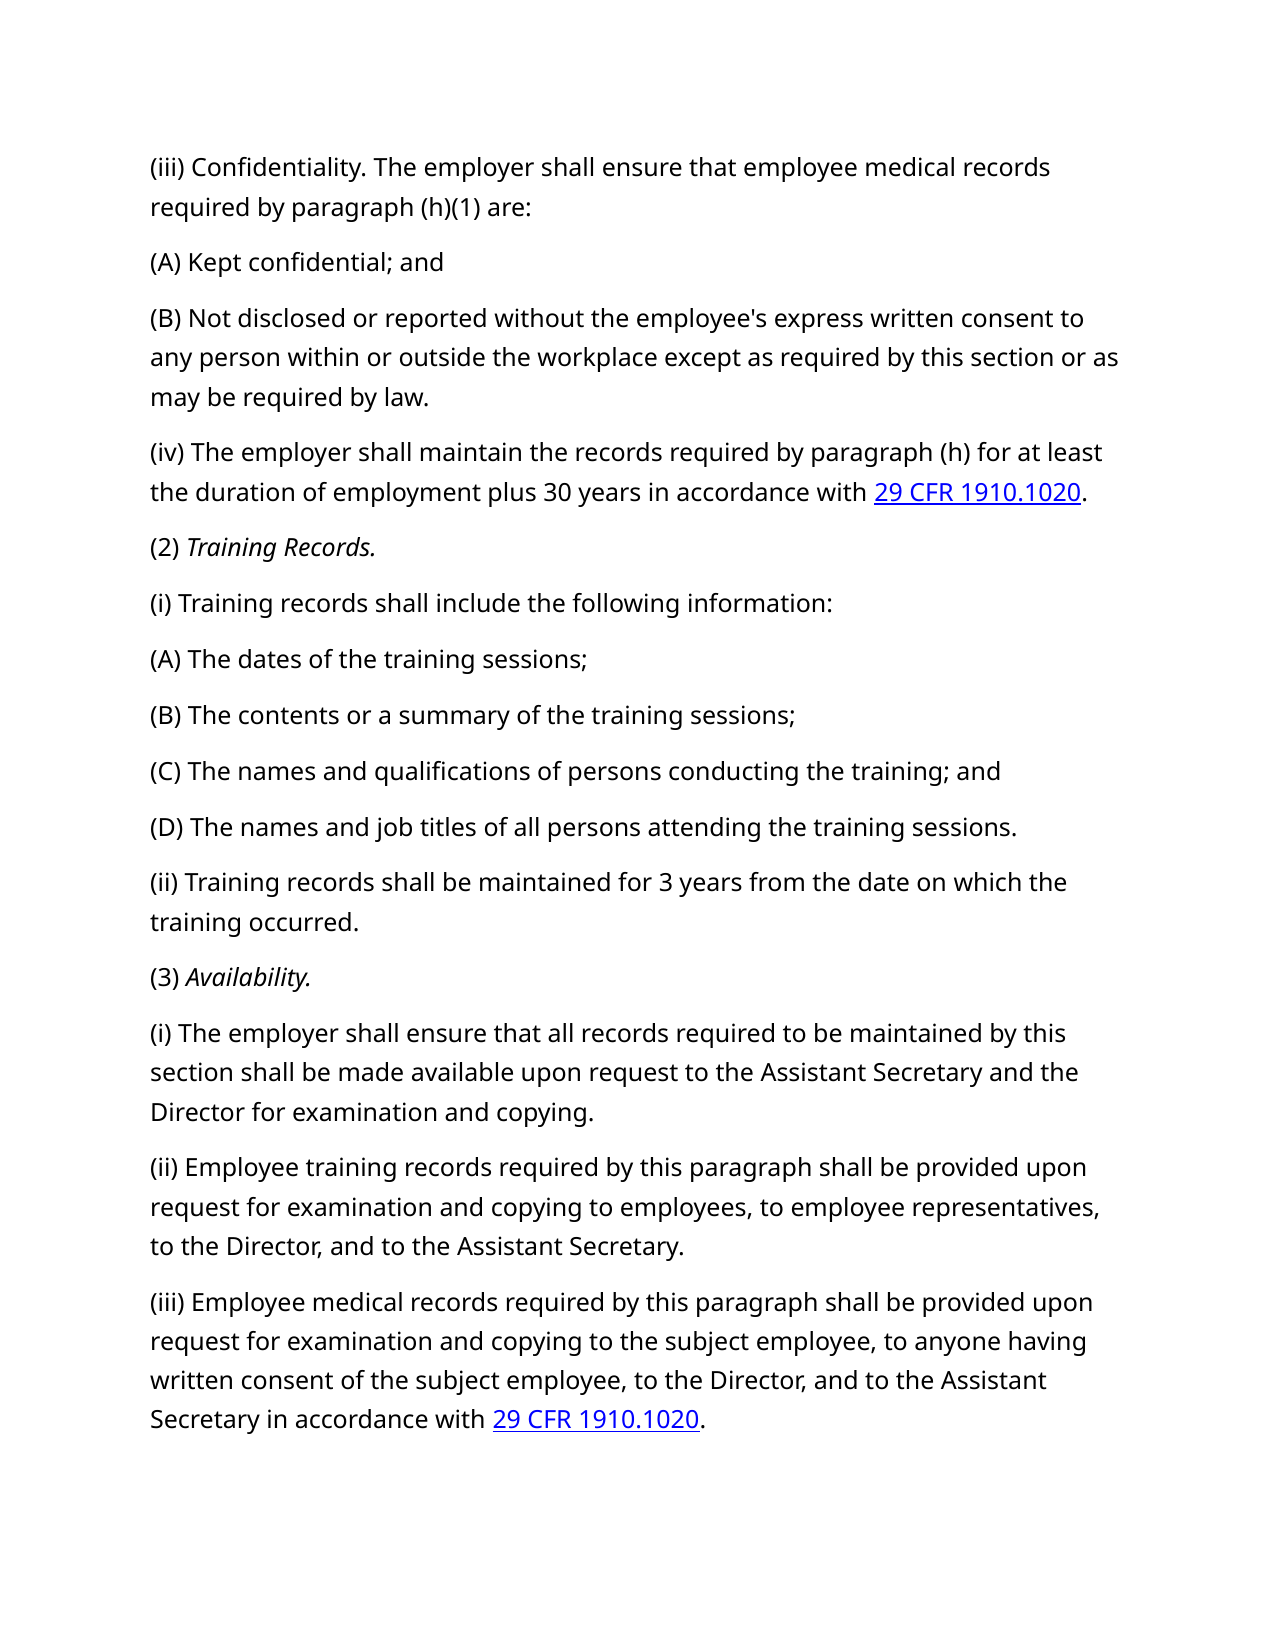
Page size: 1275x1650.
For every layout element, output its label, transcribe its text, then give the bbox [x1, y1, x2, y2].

text (C) The names and qualifications of persons conducting the training; and [150, 753, 1125, 787]
text (A) Kept confidential; and [150, 245, 1125, 279]
text (iii) Confidentiality. The employer shall ensure that employee medical records required by paragraph (h)(1) are: [150, 150, 1125, 223]
text (A) The dates of the training sessions; [150, 642, 1125, 676]
text (iv) The employer shall maintain the records required by paragraph (h) for at least the duration of employment plus 30 years in accordance with 29 CFR 1910.1020. [150, 435, 1125, 508]
text (3) Availability. [150, 960, 1125, 994]
text (ii) Training records shall be maintained for 3 years from the date on which the training occurred. [150, 865, 1125, 938]
text (iii) Employee medical records required by this paragraph shall be provided upon request for examination and copying to the subject employee, to anyone having written consent of the subject employee, to the Director, and to the Assistant Secretary in accordance with 29 CFR 1910.1020. [150, 1284, 1125, 1436]
text (ii) Employee training records required by this paragraph shall be provided upon request for examination and copying to employees, to employee representatives, to the Director, and to the Assistant Secretary. [150, 1150, 1125, 1262]
text (D) The names and job titles of all persons attending the training sessions. [150, 809, 1125, 843]
text (B) The contents or a summary of the training sessions; [150, 697, 1125, 732]
text (B) Not disclosed or reported without the employee's express written consent to any person within or outside the workplace except as required by this section or as may be required by law. [150, 301, 1125, 413]
text (i) The employer shall ensure that all records required to be maintained by this section shall be made available upon request to the Assistant Secretary and the Director for examination and copying. [150, 1016, 1125, 1128]
text (2) Training Records. [150, 530, 1125, 564]
text (i) Training records shall include the following information: [150, 586, 1125, 620]
